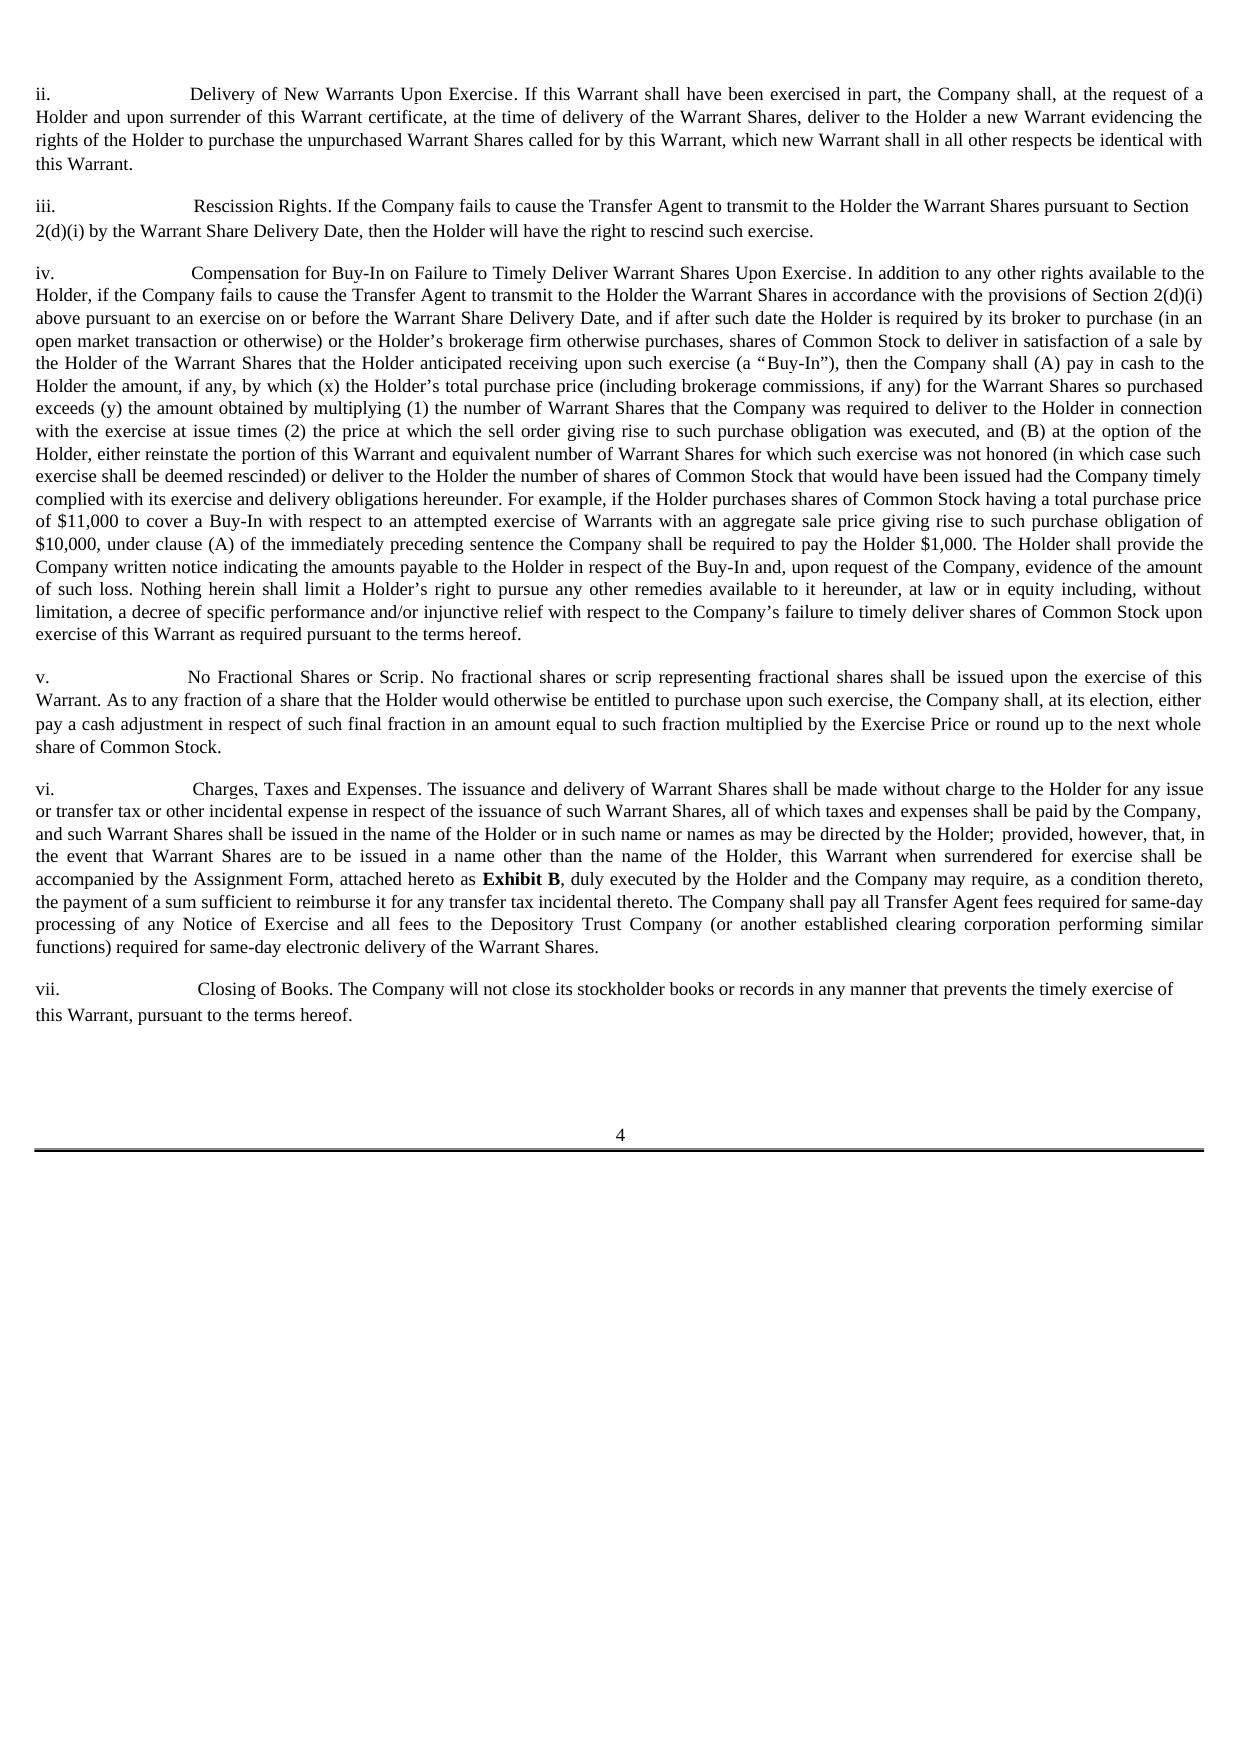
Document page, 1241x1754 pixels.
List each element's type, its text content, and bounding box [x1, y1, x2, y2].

list Compensation for Buy-In on Failure to Timely Deliver Warrant Shares Upon Exercise. In addition to any other rights available to the Holder, if the Company fails to cause the Transfer Agent to transmit to the Holder the Warrant Shares in accordance with the provisions of Section 2(d)(i) above pursuant to an exercise on or before the Warrant Share Delivery Date, and if after such date the Holder is required by its broker to purchase (in an open market transaction or otherwise) or the Holder’s brokerage firm otherwise purchases, shares of Common Stock to deliver in satisfaction of a sale by the Holder of the Warrant Shares that the Holder anticipated receiving upon such exercise (a “Buy-In”), then the Company shall (A) pay in cash to the Holder the amount, if any, by which (x) the Holder’s total purchase price (including brokerage commissions, if any) for the Warrant Shares so purchased exceeds (y) the amount obtained by multiplying (1) the number of Warrant Shares that the Company was required to deliver to the Holder in connection with the exercise at issue times (2) the price at which the sell order giving rise to such purchase obligation was executed, and (B) at the option of the Holder, either reinstate the portion of this Warrant and equivalent number of Warrant Shares for which such exercise was not honored (in which case such exercise shall be deemed rescinded) or deliver to the Holder the number of shares of Common Stock that would have been issued had the Company timely complied with its exercise and delivery obligations hereunder. For example, if the Holder purchases shares of Common Stock having a total purchase price of $11,000 to cover a Buy-In with respect to an attempted exercise of Warrants with an aggregate sale price giving rise to such purchase obligation of $10,000, under clause (A) of the immediately preceding sentence the Company shall be required to pay the Holder $1,000. The Holder shall provide the Company written notice indicating the amounts payable to the Holder in respect of the Buy-In and, upon request of the Company, evidence of the amount of such loss. Nothing herein shall limit a Holder’s right to pursue any other remedies available to it hereunder, at law or in equity including, without limitation, a decree of specific performance and/or injunctive relief with respect to the Company’s failure to timely deliver shares of Common Stock upon exercise of this Warrant as required pursuant to the terms hereof. [35, 262, 1205, 645]
list No Fractional Shares or Scrip. No fractional shares or scrip representing fractional shares shall be issued upon the exercise of this Warrant. As to any fraction of a share that the Holder would otherwise be entitled to purchase upon such exercise, the Company shall, at its election, either pay a cash adjustment in respect of such final fraction in an amount equal to such fraction multiplied by the Exercise Price or round up to the next whole share of Common Stock. [35, 666, 1205, 757]
list Charges, Taxes and Expenses. The issuance and delivery of Warrant Shares shall be made without charge to the Holder for any issue or transfer tax or other incidental expense in respect of the issuance of such Warrant Shares, all of which taxes and expenses shall be paid by the Company, and such Warrant Shares shall be issued in the name of the Holder or in such name or names as may be directed by the Holder; provided, however, that, in the event that Warrant Shares are to be issued in a name other than the name of the Holder, this Warrant when surrendered for exercise shall be accompanied by the Assignment Form, attached hereto as Exhibit B, duly executed by the Holder and the Company may require, as a condition thereto, the payment of a sum sufficient to reimburse it for any transfer tax incidental thereto. The Company shall pay all Transfer Agent fees required for same-day processing of any Notice of Exercise and all fees to the Depository Trust Company (or another established clearing corporation performing similar functions) required for same-day electronic delivery of the Warrant Shares. [35, 778, 1205, 957]
list Rescission Rights. If the Company fails to cause the Transfer Agent to transmit to the Holder the Warrant Shares pursuant to Section 2(d)(i) by the Warrant Share Delivery Date, then the Holder will have the right to rescind such exercise. [35, 194, 1205, 241]
picture [34, 1148, 1205, 1152]
text 4 [35, 1124, 1205, 1146]
list Delivery of New Warrants Upon Exercise. If this Warrant shall have been exercised in part, the Company shall, at the request of a Holder and upon surrender of this Warrant certificate, at the time of delivery of the Warrant Shares, deliver to the Holder a new Warrant evidencing the rights of the Holder to purchase the unpurchased Warrant Shares called for by this Warrant, which new Warrant shall in all other respects be identical with this Warrant. [35, 83, 1205, 174]
list Closing of Books. The Company will not close its stockholder books or records in any manner that prevents the timely exercise of this Warrant, pursuant to the terms hereof. [35, 978, 1205, 1025]
